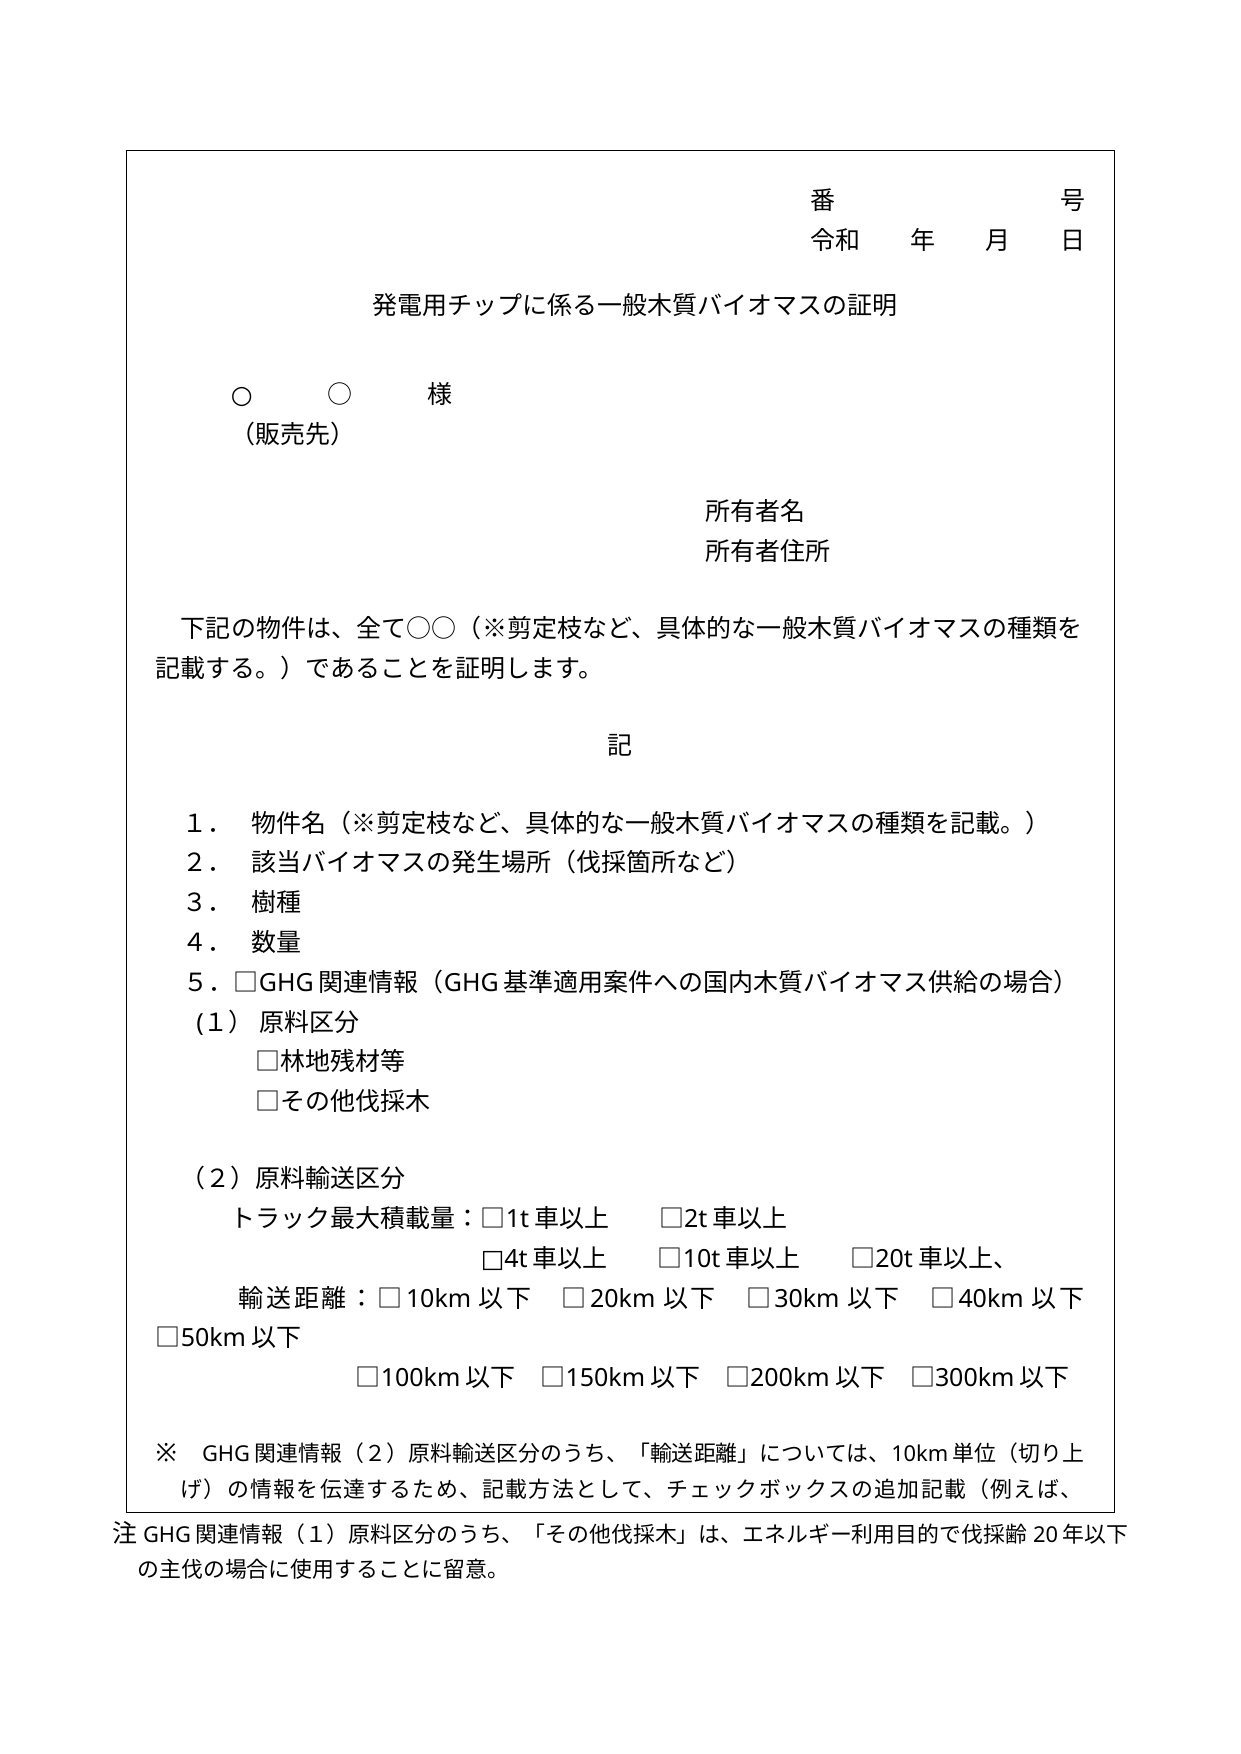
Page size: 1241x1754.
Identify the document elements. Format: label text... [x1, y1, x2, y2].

table_header 番 号 令和 年 月 日 発電用チップに係る一般木質バイオマスの証明 ○ ○ 様 （販売先） 所有者名 所有者住所 下記の物件は、全て○○（※剪定枝など、具体的な一般木質バイオマスの種類を記載する。）であることを証明します。 記 物件名（※剪定枝など、具体的な一般木質バイオマスの種類を記載。） 該当バイオマスの発生場所（伐採箇所など） 樹種 数量 ５．□GHG関連情報（GHG基準適用案件への国内木質バイオマス供給の場合） (１） 原料区分 □林地残材等 □その他伐採木 （２）原料輸送区分 トラック最大積載量：□1t車以上 □2t車以上 □4t車以上 □10t車以上 □20t車以上、 輸送距離：□10km以下 □20km以下 □30km以下 □40km以下 □50km以下 □100km以下 □150km以下 □200km以下 □300km以下 ※ GHG関連情報（２）原料輸送区分のうち、「輸送距離」については、10km単位（切り上げ）の情報を伝達するため、記載方法として、チェックボックスの追加記載（例えば、□250km以下、□350km以下など）や10km単位での数値記入欄の設定（例えば、「［ ］0km」）が可能。 その他 、GHG関連情報の内容については必要に応じた加除（例えば、原料輸送を行わない場合は、「原料輸送区分」の項目を削除、トラック最大積載量のうち使用しない車種区分の項目を削除など）が可能。 [127, 151, 1114, 1512]
text 注 GHG関連情報（１）原料区分のうち、「その他伐採木」は、エネルギー利用目的で伐採齢20年以下の主伐の場合に使用することに留意。 [112, 1513, 1128, 1584]
